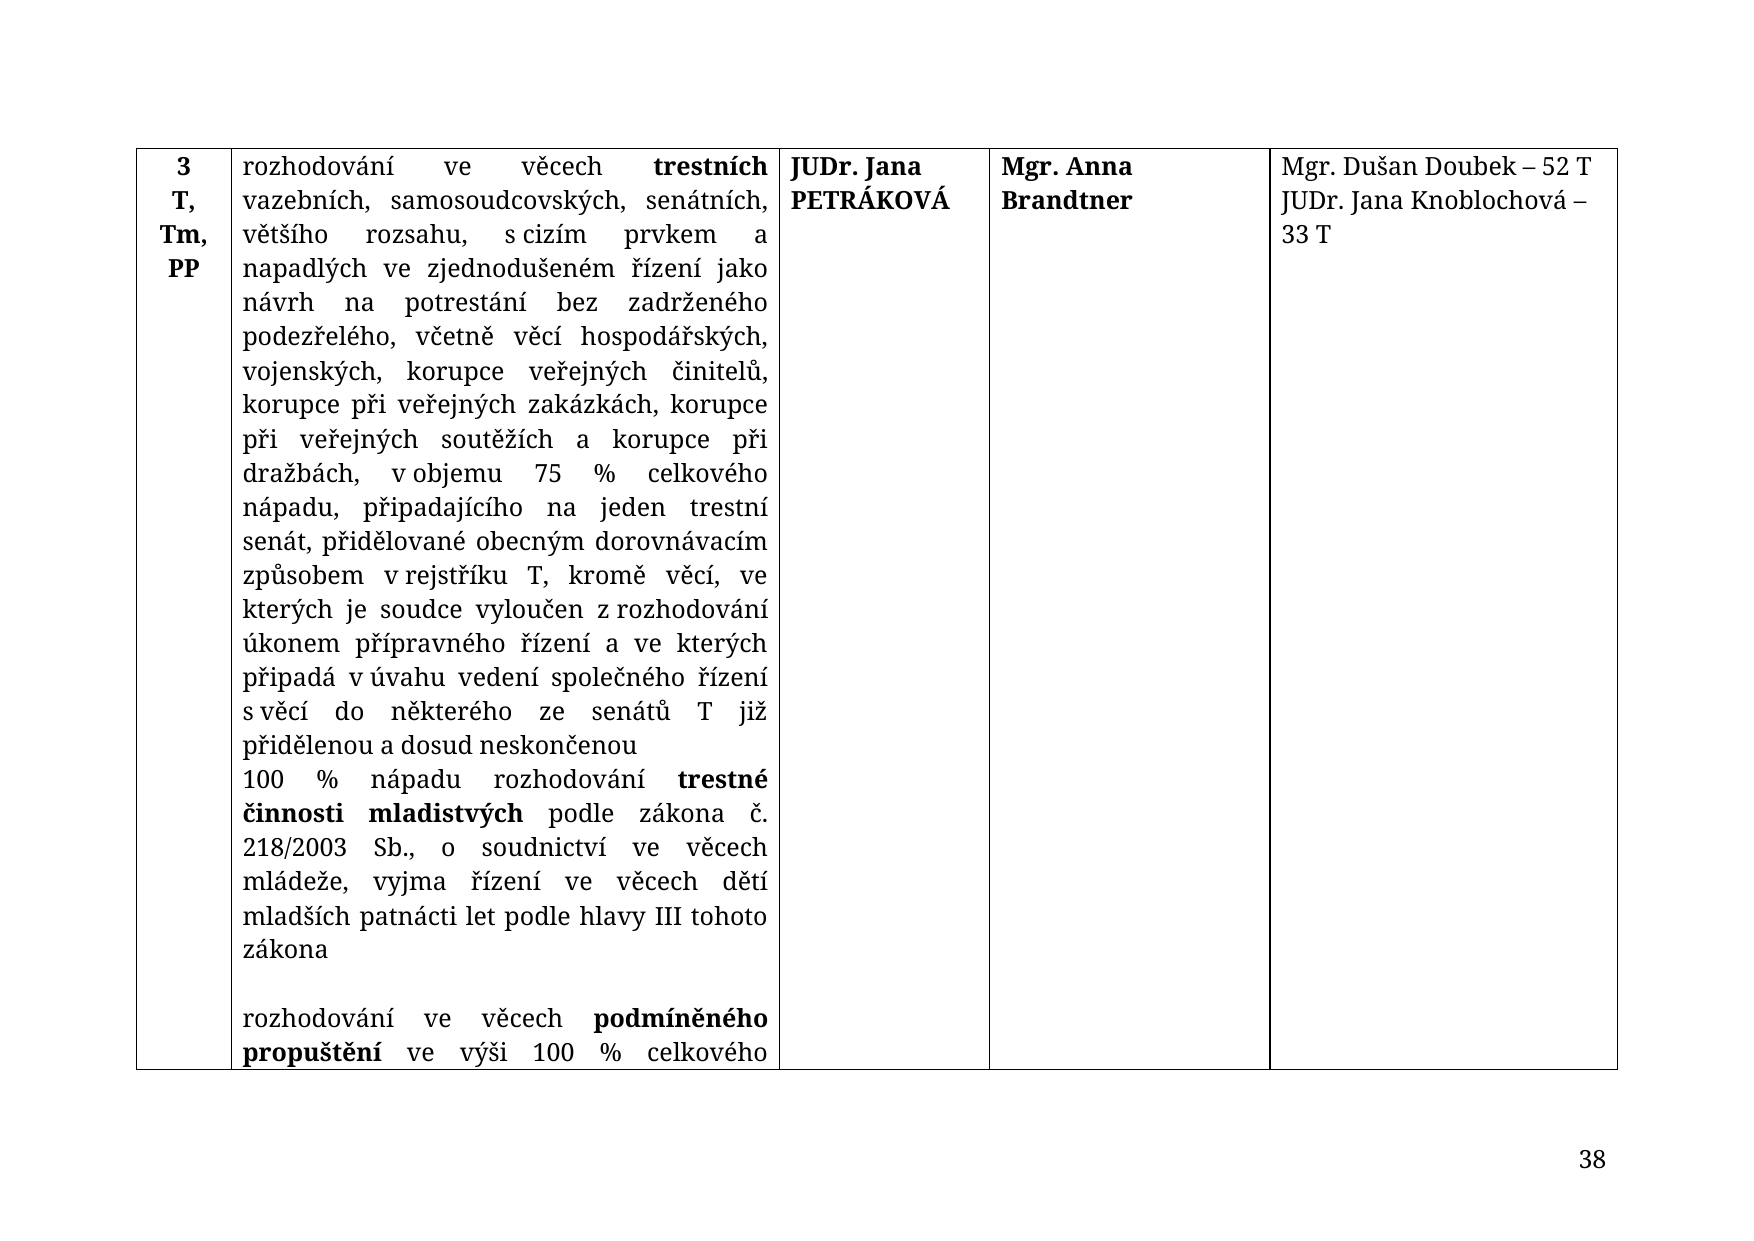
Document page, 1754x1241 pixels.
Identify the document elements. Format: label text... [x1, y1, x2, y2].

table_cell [1271, 149, 1617, 1068]
table_cell Mgr. Anna Brandtner [990, 149, 1269, 1068]
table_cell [232, 149, 779, 1068]
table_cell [780, 149, 989, 1068]
table_cell 3 T, Tm, PP [137, 149, 231, 1068]
